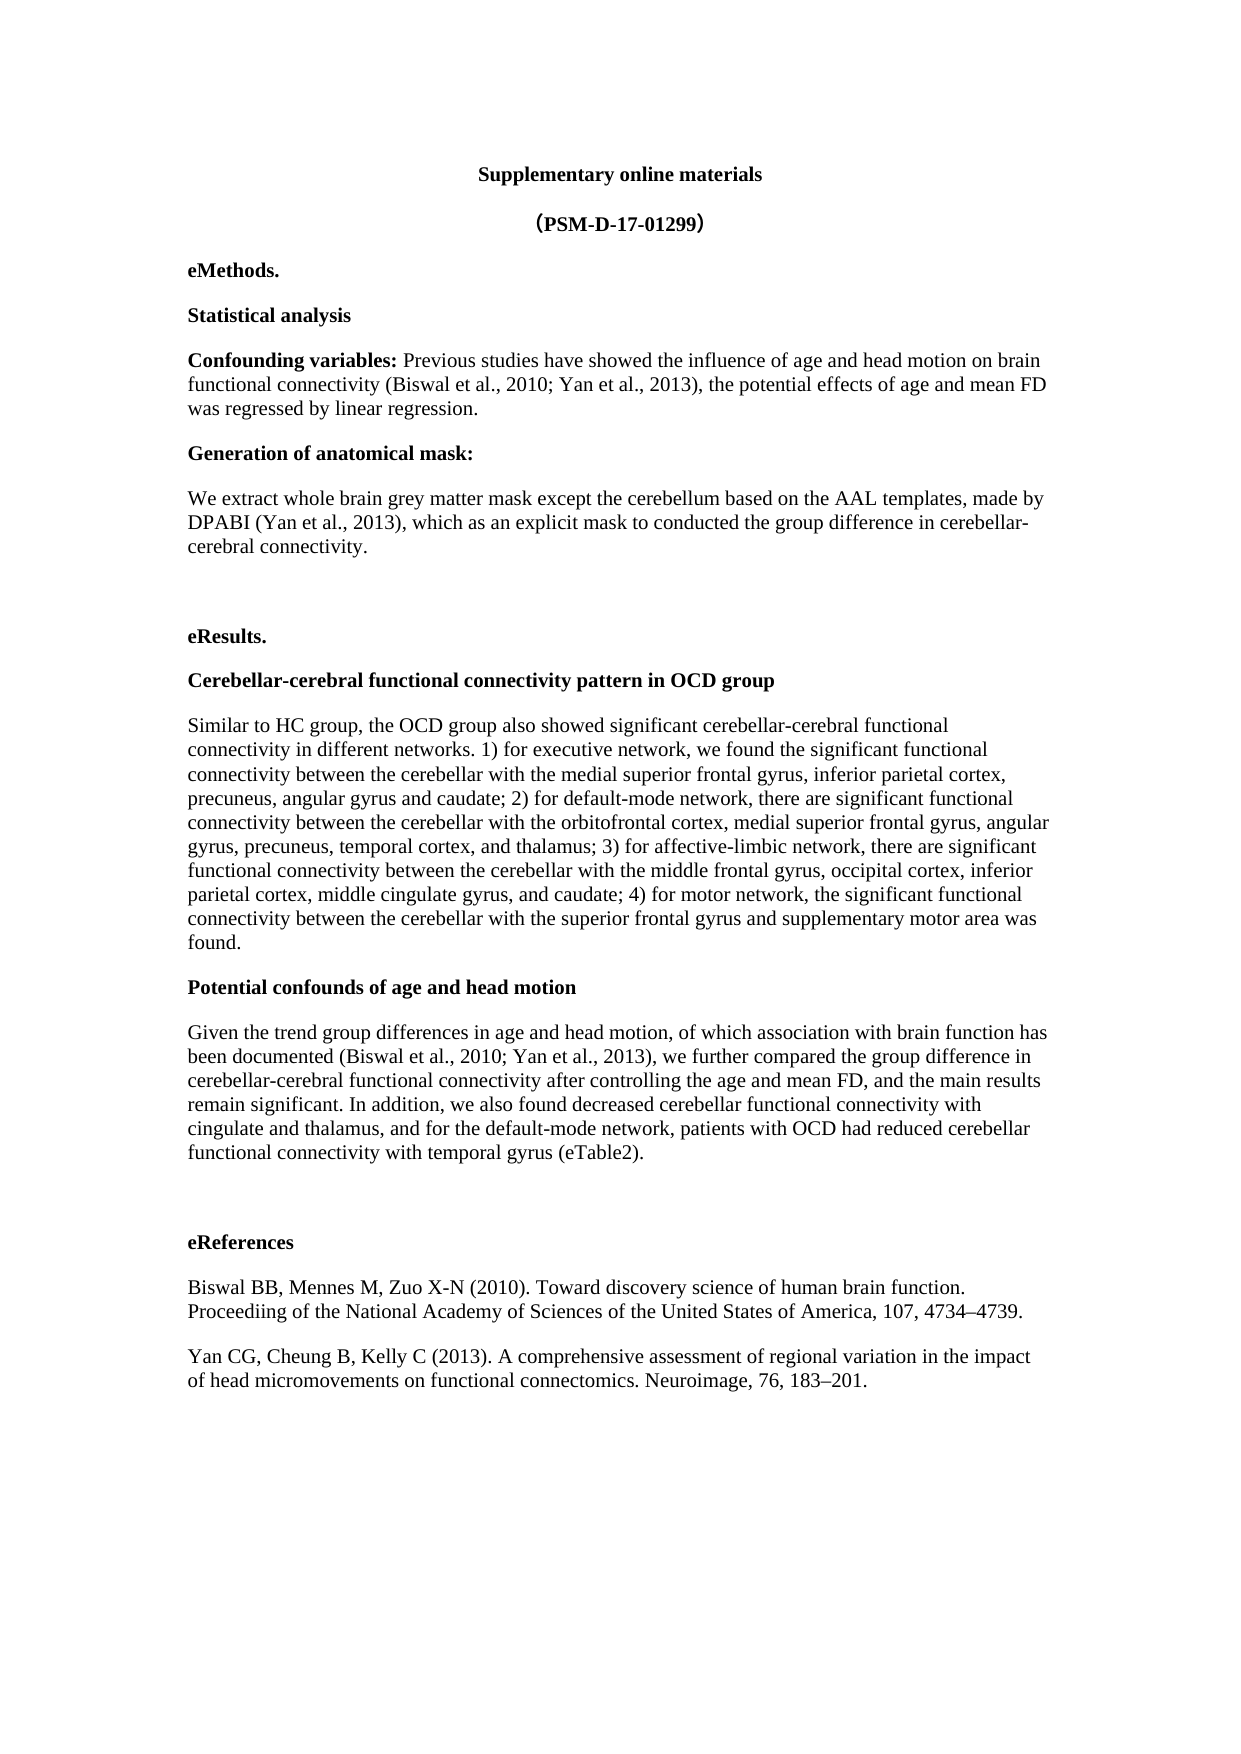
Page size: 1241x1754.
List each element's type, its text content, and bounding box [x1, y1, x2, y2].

text Cerebellar-cerebral functional connectivity pattern in OCD group [187, 668, 1053, 692]
text Yan CG, Cheung B, Kelly C (2013). A comprehensive assessment of regional variation in the impact of head micromovements on functional connectomics. Neuroimage, 76, 183–201. [187, 1344, 1053, 1392]
text Given the trend group differences in age and head motion, of which association with brain function has been documented (Biswal et al., 2010; Yan et al., 2013), we further compared the group difference in cerebellar-cerebral functional connectivity after controlling the age and mean FD, and the main results remain significant. In addition, we also found decreased cerebellar functional connectivity with cingulate and thalamus, and for the default-mode network, patients with OCD had reduced cerebellar functional connectivity with temporal gyrus (eTable2). [187, 1020, 1053, 1164]
text eResults. [187, 623, 1053, 648]
text Confounding variables: Previous studies have showed the influence of age and head motion on brain functional connectivity (Biswal et al., 2010; Yan et al., 2013), the potential effects of age and mean FD was regressed by linear regression. [187, 348, 1053, 420]
text Similar to HC group, the OCD group also showed significant cerebellar-cerebral functional connectivity in different networks. 1) for executive network, we found the significant functional connectivity between the cerebellar with the medial superior frontal gyrus, inferior parietal cortex, precuneus, angular gyrus and caudate; 2) for default-mode network, there are significant functional connectivity between the cerebellar with the orbitofrontal cortex, medial superior frontal gyrus, angular gyrus, precuneus, temporal cortex, and thalamus; 3) for affective-limbic network, there are significant functional connectivity between the cerebellar with the middle frontal gyrus, occipital cortex, inferior parietal cortex, middle cingulate gyrus, and caudate; 4) for motor network, the significant functional connectivity between the cerebellar with the superior frontal gyrus and supplementary motor area was found. [187, 713, 1053, 954]
text Generation of anatomical mask: [187, 441, 1053, 465]
text We extract whole brain grey matter mask except the cerebellum based on the AAL templates, made by DPABI (Yan et al., 2013), which as an explicit mask to conducted the group difference in cerebellar-cerebral connectivity. [187, 486, 1053, 558]
text eMethods. [187, 258, 1053, 282]
text Supplementary online materials [187, 162, 1053, 186]
text eReferences [187, 1230, 1053, 1254]
text Statistical analysis [187, 303, 1053, 327]
text Potential confounds of age and head motion [187, 975, 1053, 999]
text （PSM-D-17-01299） [187, 207, 1053, 237]
text Biswal BB, Mennes M, Zuo X-N (2010). Toward discovery science of human brain function. Proceediing of the National Academy of Sciences of the United States of America, 107, 4734–4739. [187, 1275, 1053, 1323]
